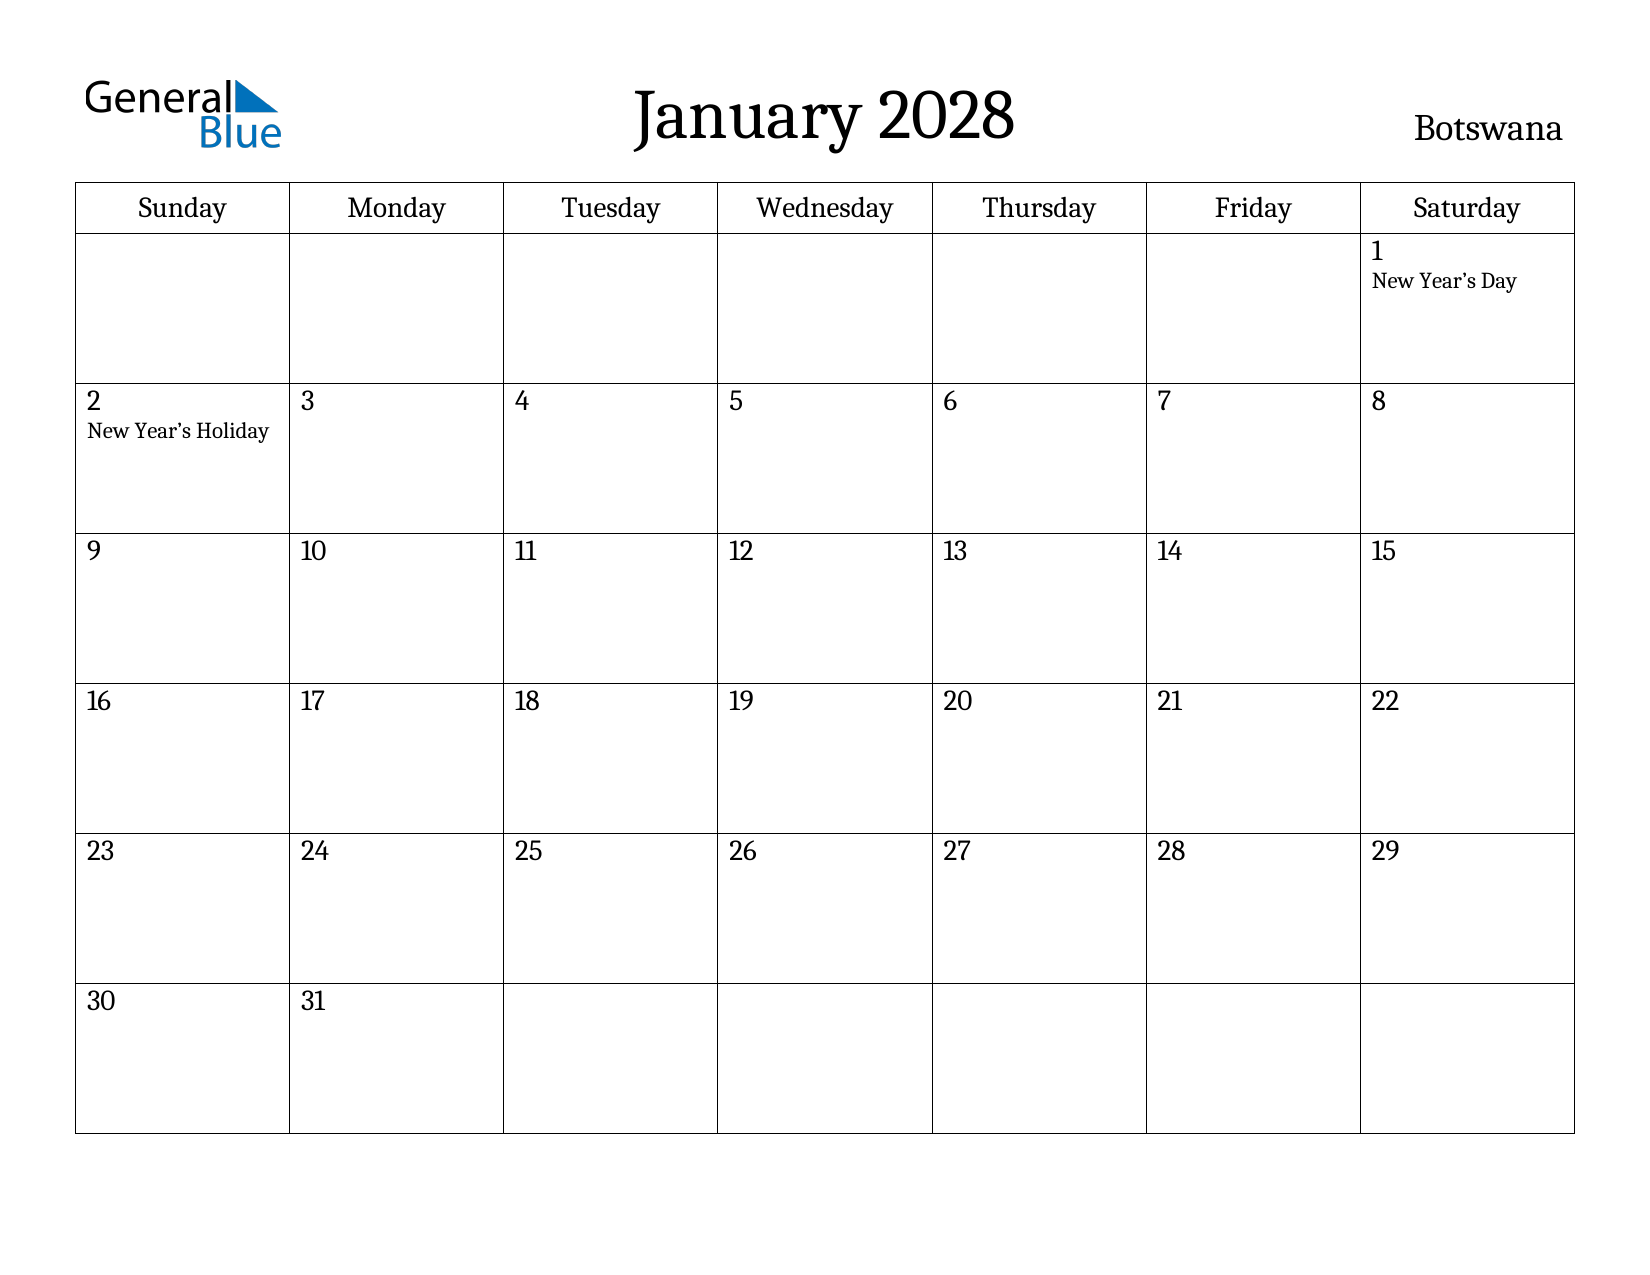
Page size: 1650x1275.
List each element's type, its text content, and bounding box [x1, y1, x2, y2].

table_cell [1147, 984, 1360, 1017]
table_cell 3 [290, 384, 503, 417]
table_cell [1147, 717, 1360, 833]
table_cell [718, 234, 932, 267]
table_cell [718, 868, 932, 983]
table_cell 30 [76, 984, 289, 1017]
table_cell [1361, 717, 1574, 833]
table_cell [290, 567, 503, 683]
table_cell [290, 1018, 503, 1133]
table_cell [1147, 267, 1360, 383]
table_cell [76, 717, 289, 833]
table_cell 25 [504, 834, 717, 867]
table_cell [1147, 234, 1360, 267]
table_cell 9 [76, 534, 289, 567]
table_cell [1361, 984, 1574, 1017]
table_cell [718, 1018, 932, 1133]
table_cell [504, 267, 717, 383]
table_cell [504, 567, 717, 683]
table_cell [718, 567, 932, 683]
table_cell [504, 717, 717, 833]
table_cell 28 [1147, 834, 1360, 867]
table_cell Wednesday [718, 183, 932, 233]
table_cell [933, 234, 1146, 267]
table_cell [504, 1018, 717, 1133]
table_cell 4 [504, 384, 717, 417]
table_cell [718, 717, 932, 833]
table_cell [1361, 868, 1574, 983]
table_cell [933, 868, 1146, 983]
table_cell 11 [504, 534, 717, 567]
table_cell 1 [1361, 234, 1574, 267]
table_cell Saturday [1361, 183, 1574, 233]
table_cell [504, 417, 717, 533]
table_cell Monday [290, 183, 503, 233]
table_cell 13 [933, 534, 1146, 567]
table_cell 8 [1361, 384, 1574, 417]
table_cell 17 [290, 684, 503, 717]
table_cell 2 [76, 384, 289, 417]
table_cell 29 [1361, 834, 1574, 867]
table_cell [504, 984, 717, 1017]
table_header Botswana [1146, 75, 1574, 182]
table_cell [1361, 417, 1574, 533]
table_cell [1147, 567, 1360, 683]
table_cell 27 [933, 834, 1146, 867]
table_cell [76, 234, 289, 267]
table_cell [933, 717, 1146, 833]
table_cell New Year’s Day [1361, 267, 1574, 383]
table_cell [290, 417, 503, 533]
table_cell Thursday [933, 183, 1146, 233]
table_cell 19 [718, 684, 932, 717]
table_cell [933, 984, 1146, 1017]
table_header January 2028 [504, 75, 1146, 182]
table_cell [76, 1018, 289, 1133]
table_cell [76, 868, 289, 983]
table_cell [1361, 1018, 1574, 1133]
table_cell [718, 417, 932, 533]
table_cell [290, 267, 503, 383]
table_cell [290, 717, 503, 833]
table_header [76, 75, 503, 182]
table_cell 10 [290, 534, 503, 567]
table_cell [718, 984, 932, 1017]
table_cell [933, 1018, 1146, 1133]
table_cell [504, 234, 717, 267]
table_cell 16 [76, 684, 289, 717]
table_cell [290, 234, 503, 267]
table_cell 21 [1147, 684, 1360, 717]
table_cell 14 [1147, 534, 1360, 567]
table_cell [76, 567, 289, 683]
table_cell 23 [76, 834, 289, 867]
table_cell Friday [1147, 183, 1360, 233]
table_cell [718, 267, 932, 383]
table_cell [76, 267, 289, 383]
table_cell [933, 267, 1146, 383]
table_cell 20 [933, 684, 1146, 717]
picture [86, 80, 281, 148]
table_cell 6 [933, 384, 1146, 417]
table_cell 26 [718, 834, 932, 867]
table_cell [933, 417, 1146, 533]
table_cell 5 [718, 384, 932, 417]
table_cell 31 [290, 984, 503, 1017]
table_cell 18 [504, 684, 717, 717]
table_cell [1147, 868, 1360, 983]
table_cell [1147, 1018, 1360, 1133]
table_cell 7 [1147, 384, 1360, 417]
table_cell [933, 567, 1146, 683]
table_cell [504, 868, 717, 983]
table_cell 24 [290, 834, 503, 867]
table_cell Sunday [76, 183, 289, 233]
table_cell New Year’s Holiday [76, 417, 289, 533]
table_cell 22 [1361, 684, 1574, 717]
table_cell [290, 868, 503, 983]
table_cell 12 [718, 534, 932, 567]
table_cell Tuesday [504, 183, 717, 233]
table_cell [1147, 417, 1360, 533]
table_cell [1361, 567, 1574, 683]
table_cell 15 [1361, 534, 1574, 567]
